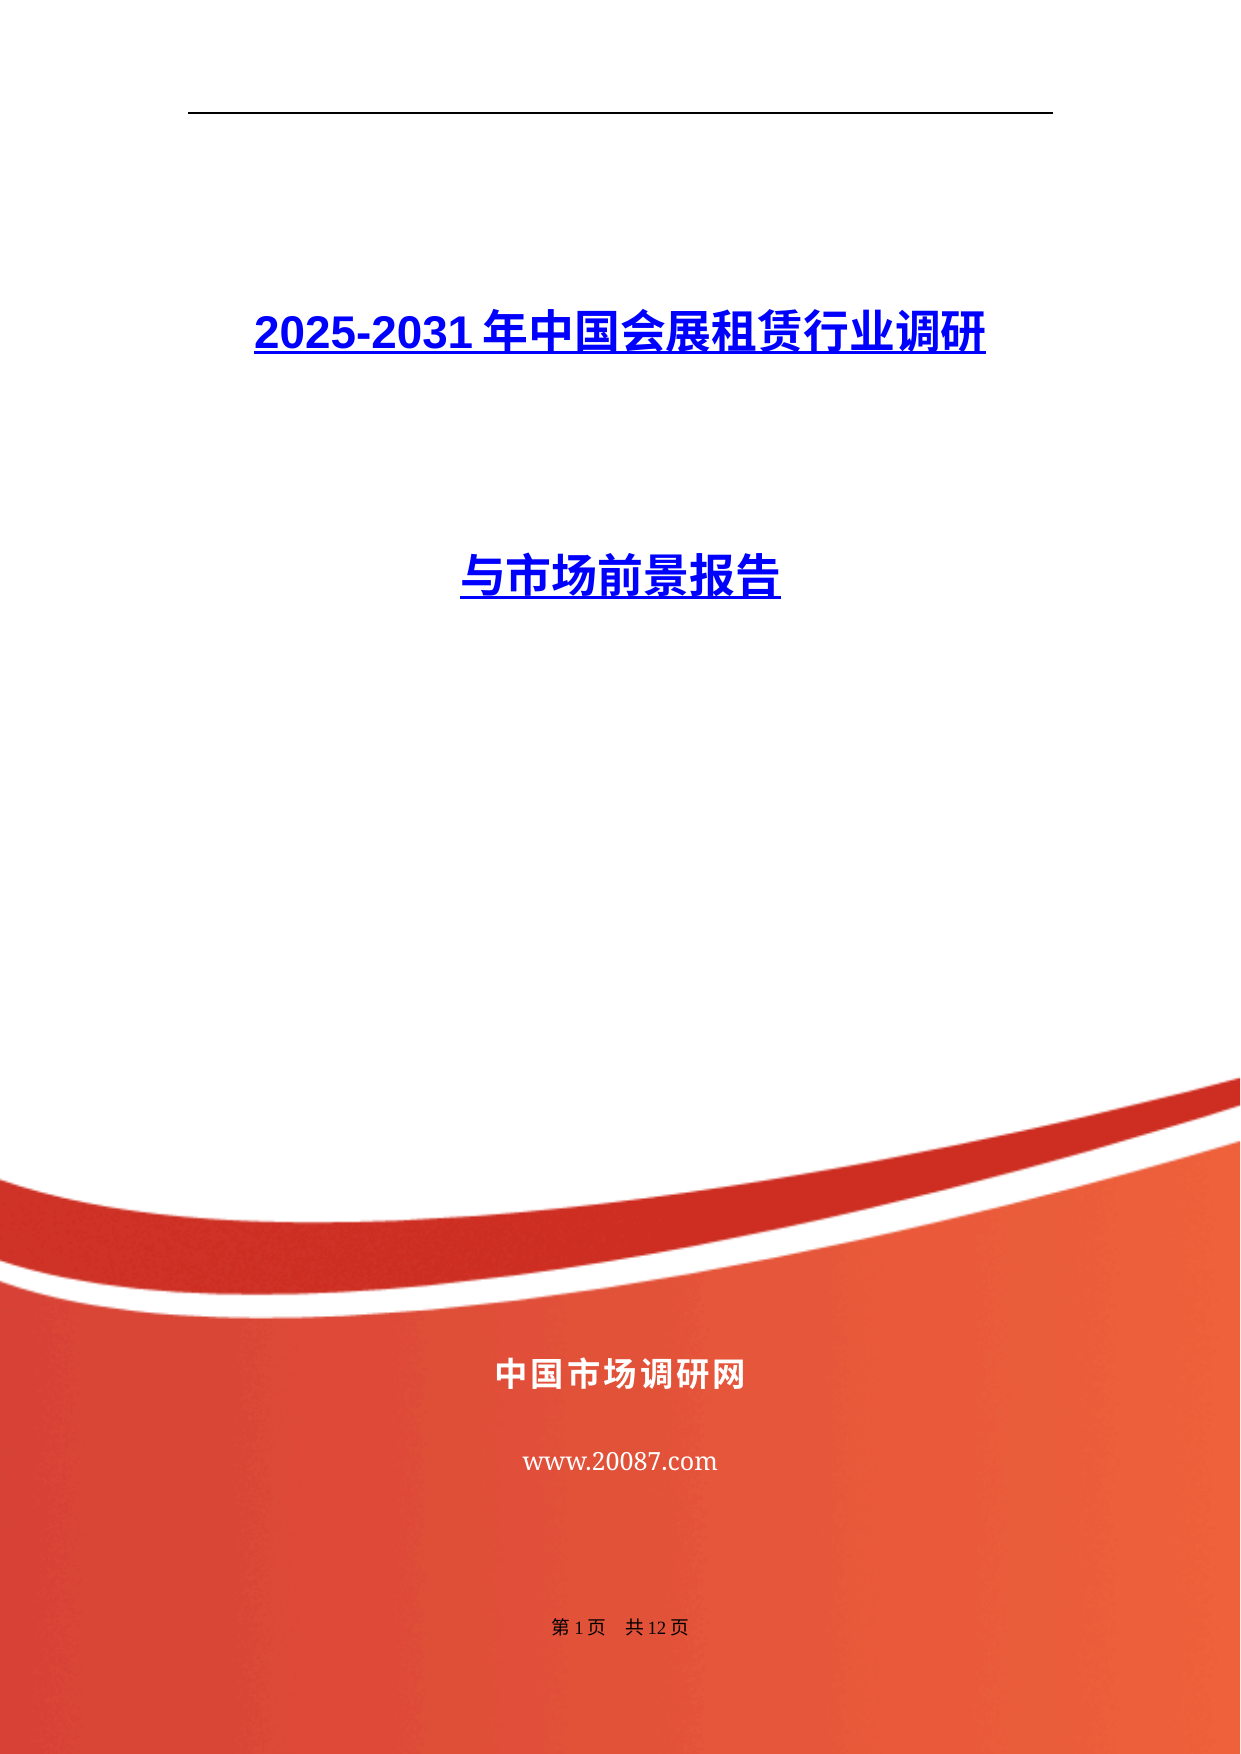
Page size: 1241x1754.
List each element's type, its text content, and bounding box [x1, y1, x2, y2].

subtitle 中国市场调研网 [187, 1339, 1053, 1404]
picture [0, 1006, 1241, 1754]
text www.20087.com [187, 1428, 1053, 1493]
table_header 2025-2031年中国会展租赁行业调研与市场前景报告 [188, 207, 1053, 773]
